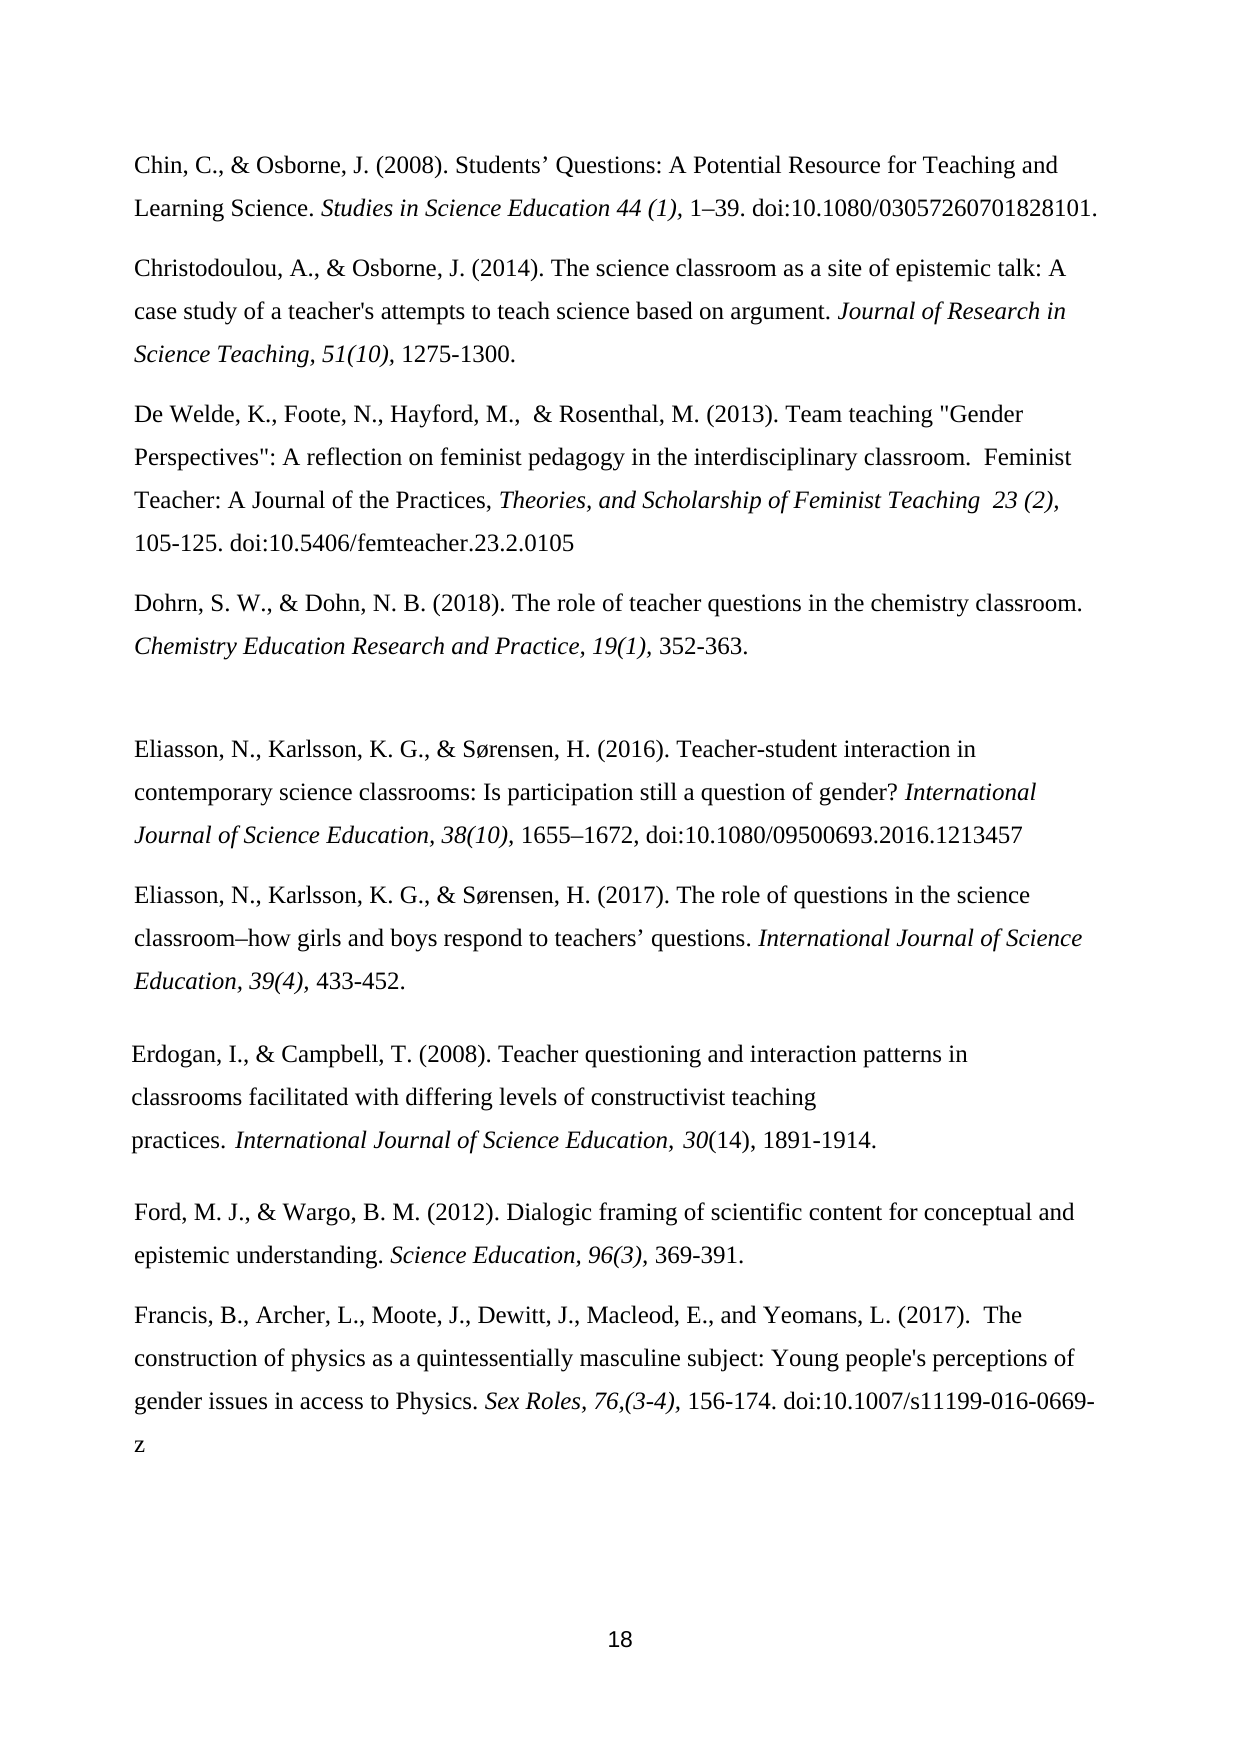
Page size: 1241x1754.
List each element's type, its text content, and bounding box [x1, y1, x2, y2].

text Dohrn, S. W., & Dohn, N. B. (2018). The role of teacher questions in the chemistry classroom. Chemistry Education Research and Practice, 19(1), 352-363. [134, 588, 1099, 660]
text Chin, C., & Osborne, J. (2008). Students’ Questions: A Potential Resource for Teaching and Learning Science. Studies in Science Education 44 (1), 1–39. doi:10.1080/03057260701828101. [134, 150, 1099, 222]
text Eliasson, N., Karlsson, K. G., & Sørensen, H. (2017). The role of questions in the science classroom–how girls and boys respond to teachers’ questions. International Journal of Science Education, 39(4), 433-452. [134, 880, 1099, 995]
text Ford, M. J., & Wargo, B. M. (2012). Dialogic framing of scientific content for conceptual and epistemic understanding. Science Education, 96(3), 369-391. [134, 1197, 1099, 1269]
text De Welde, K., Foote, N., Hayford, M., & Rosenthal, M. (2013). Team teaching "Gender Perspectives": A reflection on feminist pedagogy in the interdisciplinary classroom. Feminist Teacher: A Journal of the Practices, Theories, and Scholarship of Feminist Teaching 23 (2), 105-125. doi:10.5406/femteacher.23.2.0105 [134, 399, 1099, 557]
text Francis, B., Archer, L., Moote, J., Dewitt, J., Macleod, E., and Yeomans, L. (2017). The construction of physics as a quintessentially masculine subject: Young people's perceptions of gender issues in access to Physics. Sex Roles, 76,(3-4), 156-174. doi:10.1007/s11199-016-0669-z [134, 1300, 1099, 1458]
text Christodoulou, A., & Osborne, J. (2014). The science classroom as a site of epistemic talk: A case study of a teacher's attempts to teach science based on argument. Journal of Research in Science Teaching, 51(10), 1275-1300. [134, 253, 1099, 368]
text Erdogan, I., & Campbell, T. (2008). Teacher questioning and interaction patterns in classrooms facilitated with differing levels of constructivist teaching practices. International Journal of Science Education, 30(14), 1891-1914. [131, 1039, 1053, 1154]
text Eliasson, N., Karlsson, K. G., & Sørensen, H. (2016). Teacher-student interaction in contemporary science classrooms: Is participation still a question of gender? International Journal of Science Education, 38(10), 1655–1672, doi:10.1080/09500693.2016.1213457 [134, 734, 1099, 849]
